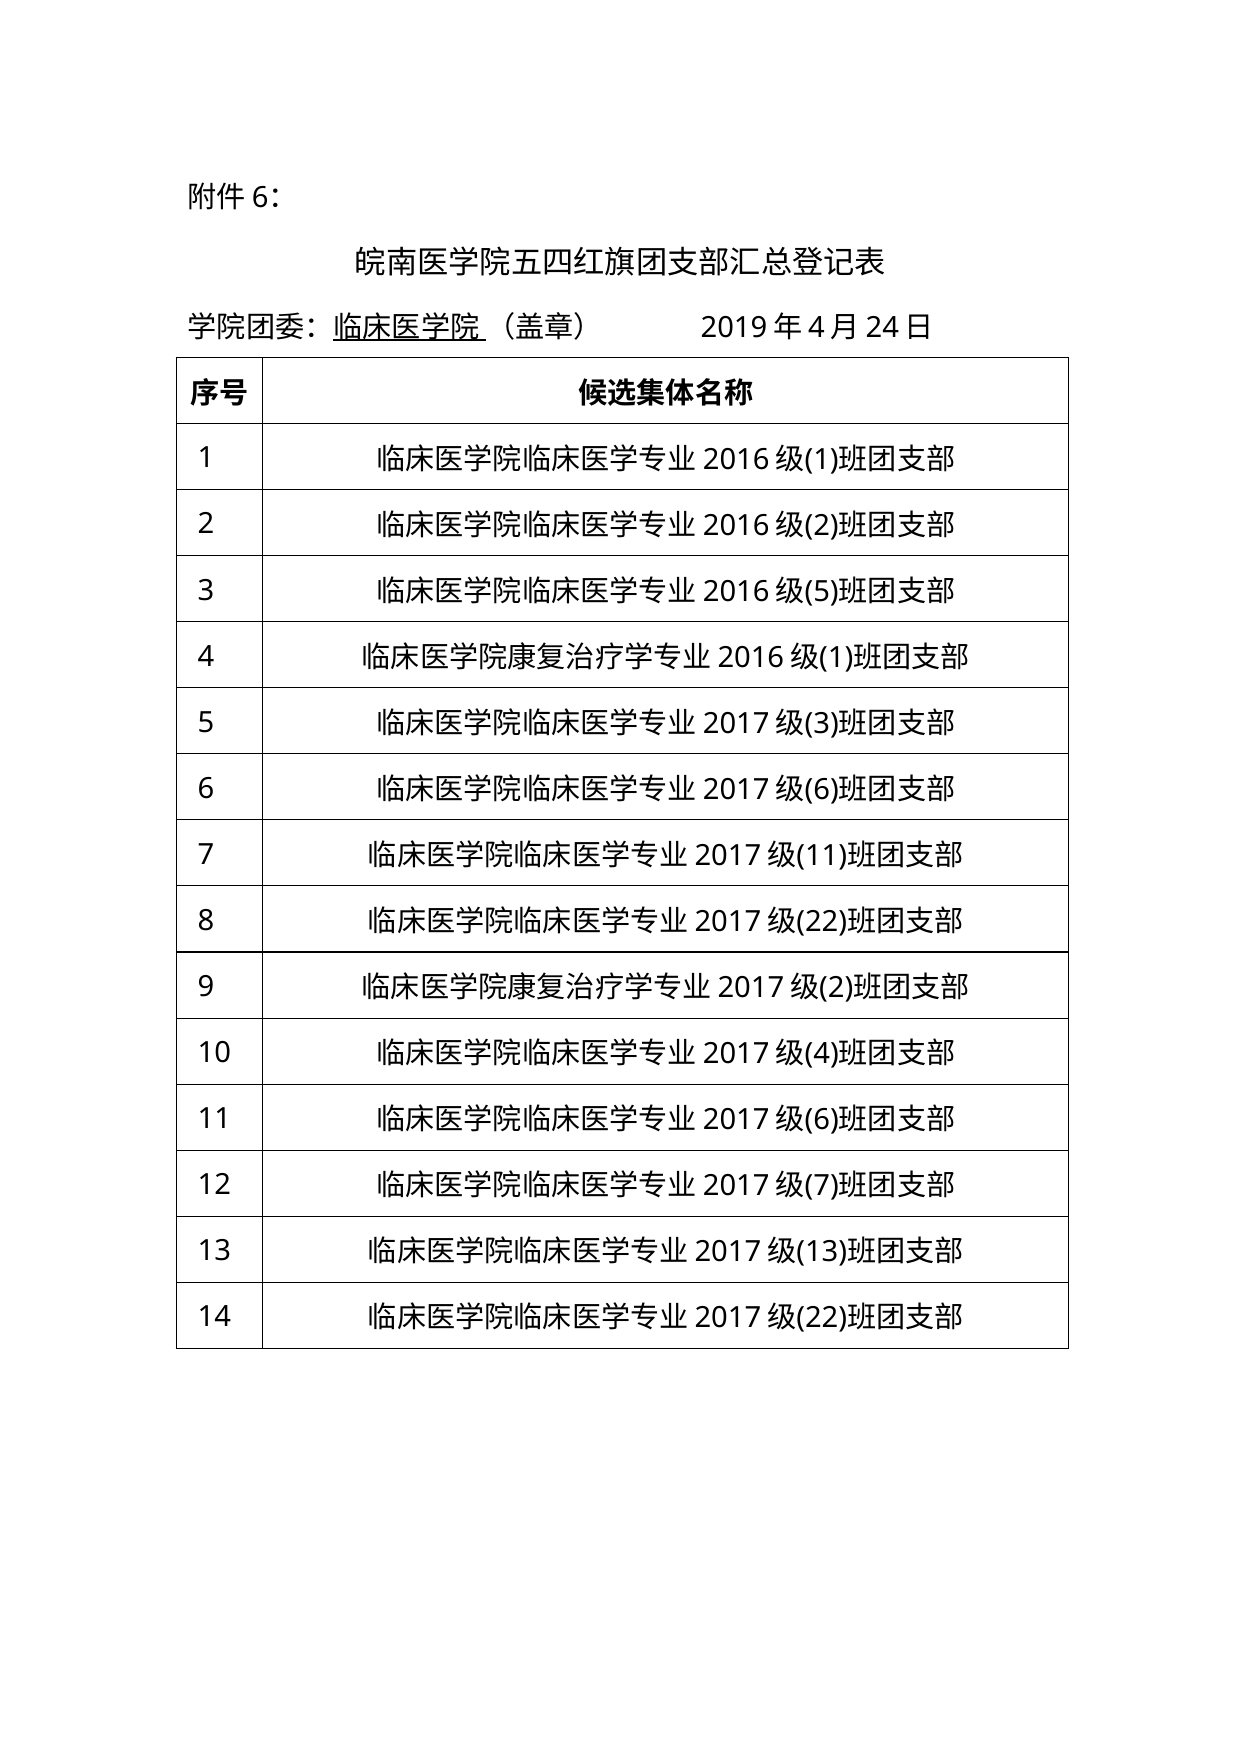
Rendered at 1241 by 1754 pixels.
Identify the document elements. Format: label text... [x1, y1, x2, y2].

table_cell [177, 754, 262, 819]
table_cell [177, 953, 262, 1017]
table_cell 临床医学院临床医学专业2017级(7)班团支部 [263, 1151, 1068, 1216]
table_cell 临床医学院临床医学专业2017级(6)班团支部 [263, 1085, 1068, 1149]
table_cell 临床医学院临床医学专业2017级(4)班团支部 [263, 1019, 1068, 1083]
table_cell 临床医学院临床医学专业2016级(1)班团支部 [263, 424, 1068, 489]
table_cell [177, 688, 262, 753]
table_header 候选集体名称 [263, 358, 1068, 423]
table_cell [177, 1151, 262, 1216]
table_cell [177, 1085, 262, 1149]
table_cell 临床医学院临床医学专业2017级(13)班团支部 [263, 1217, 1068, 1282]
table_cell [177, 424, 262, 489]
table_cell 临床医学院临床医学专业2017级(11)班团支部 [263, 820, 1068, 885]
text 学院团委：临床医学院 （盖章） 2019年4月24日 [187, 292, 1053, 357]
table_cell 临床医学院临床医学专业2016级(5)班团支部 [263, 556, 1068, 621]
text 附件6： [187, 162, 1053, 227]
table_cell 临床医学院临床医学专业2016级(2)班团支部 [263, 490, 1068, 555]
table_cell [177, 556, 262, 621]
text 皖南医学院五四红旗团支部汇总登记表 [187, 227, 1053, 292]
table_cell [177, 820, 262, 885]
table_cell [177, 1019, 262, 1083]
table_cell 临床医学院康复治疗学专业2016级(1)班团支部 [263, 622, 1068, 687]
table_cell 临床医学院临床医学专业2017级(22)班团支部 [263, 886, 1068, 951]
table_cell [177, 1283, 262, 1348]
table_cell 临床医学院康复治疗学专业2017级(2)班团支部 [263, 953, 1068, 1017]
table_cell 临床医学院临床医学专业2017级(3)班团支部 [263, 688, 1068, 753]
table_cell [177, 1217, 262, 1282]
table_header 序号 [177, 358, 262, 423]
table_cell [177, 886, 262, 951]
table_cell [177, 490, 262, 555]
table_cell [177, 622, 262, 687]
table_cell 临床医学院临床医学专业2017级(6)班团支部 [263, 754, 1068, 819]
table_cell 临床医学院临床医学专业2017级(22)班团支部 [263, 1283, 1068, 1348]
